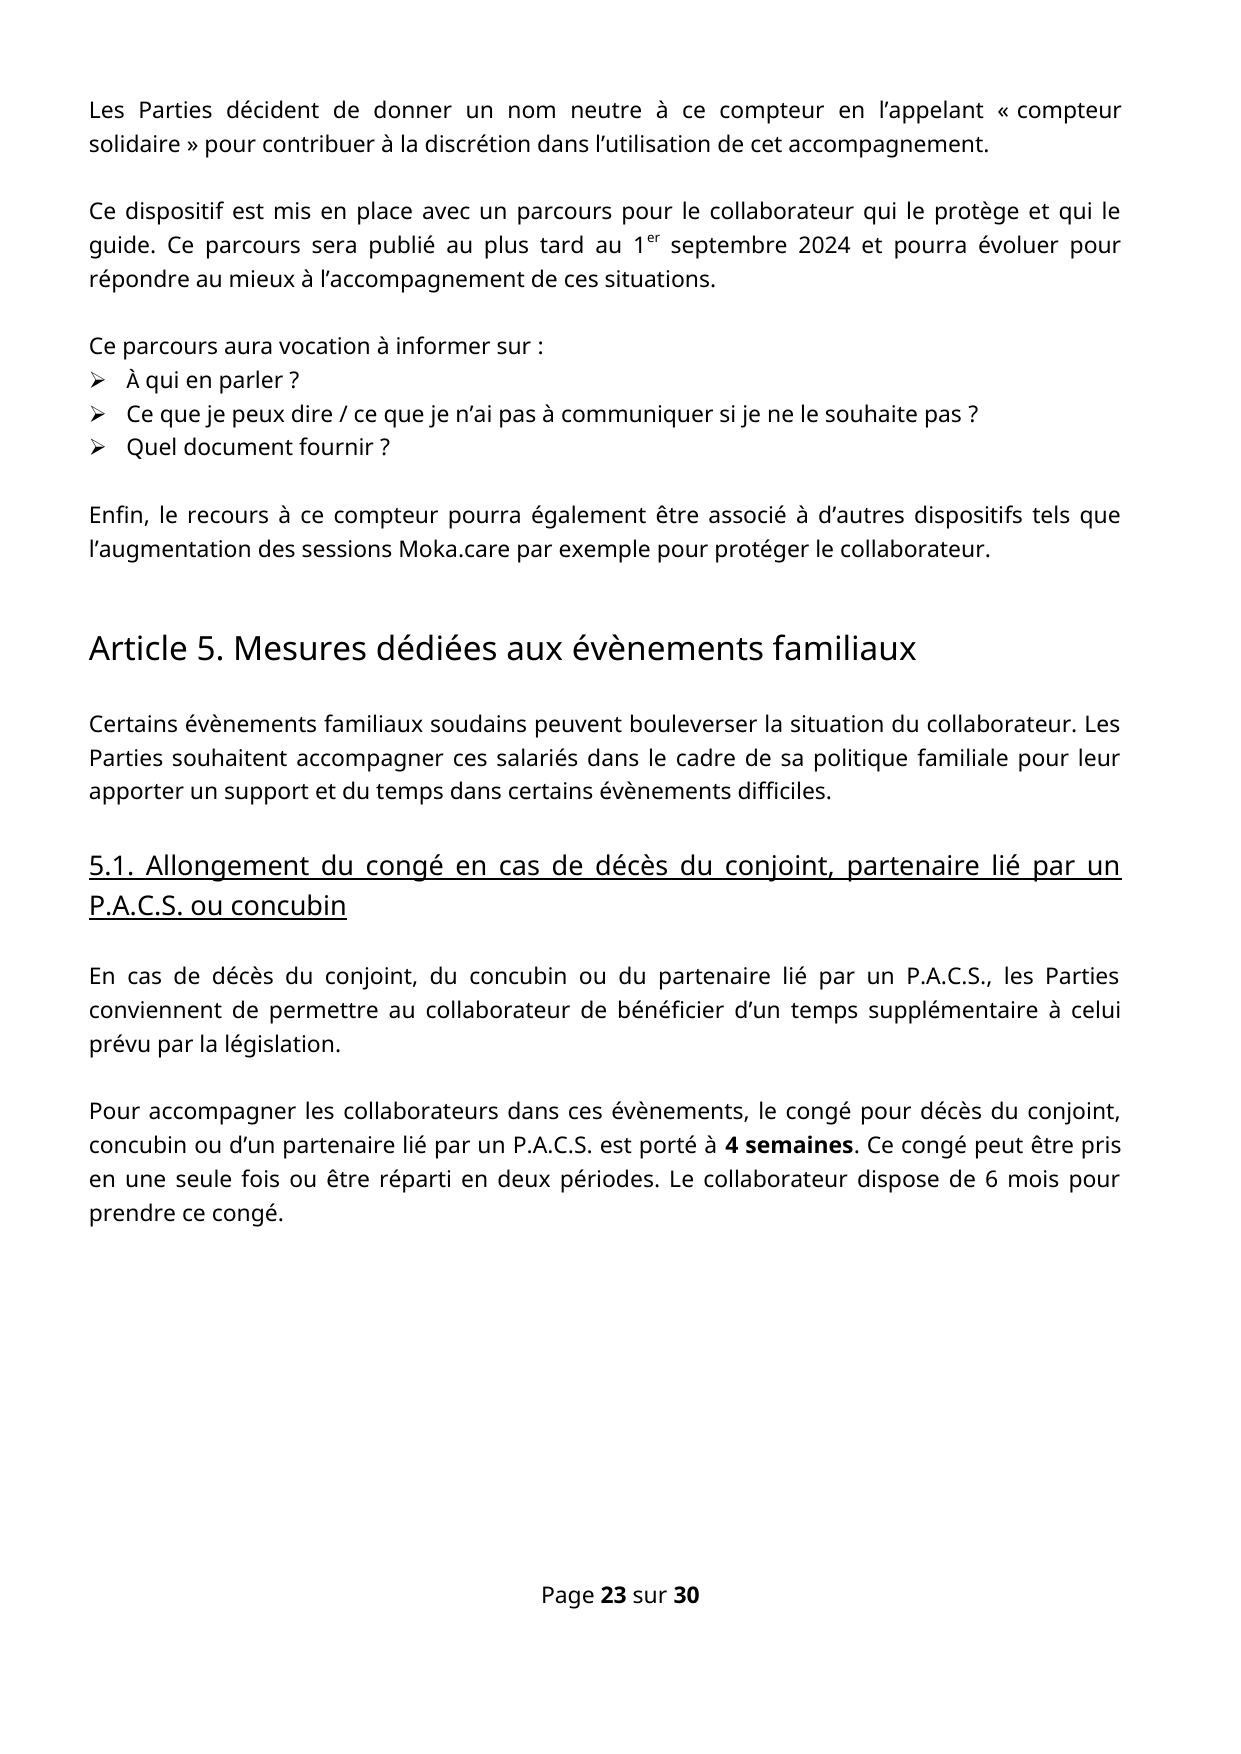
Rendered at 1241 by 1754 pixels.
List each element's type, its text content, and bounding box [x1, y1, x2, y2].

text Ce dispositif est mis en place avec un parcours pour le collaborateur qui le protège et qui le guide. Ce parcours sera publié au plus tard au 1er septembre 2024 et pourra évoluer pour répondre au mieux à l’accompagnement de ces situations. [89, 161, 1122, 294]
text Article 5. Mesures dédiées aux évènements familiaux [89, 625, 1122, 670]
text Ce parcours aura vocation à informer sur : [89, 330, 1122, 361]
text Pour accompagner les collaborateurs dans ces évènements, le congé pour décès du conjoint, concubin ou d’un partenaire lié par un P.A.C.S. est porté à 4 semaines. Ce congé peut être pris en une seule fois ou être réparti en deux périodes. Le collaborateur dispose de 6 mois pour prendre ce congé. [89, 1061, 1122, 1228]
list Quel document fournir ? [89, 431, 1122, 462]
text En cas de décès du conjoint, du concubin ou du partenaire lié par un P.A.C.S., les Parties conviennent de permettre au collaborateur de bénéficier d’un temps supplémentaire à celui prévu par la législation. [89, 960, 1122, 1059]
text Enfin, le recours à ce compteur pourra également être associé à d’autres dispositifs tels que l’augmentation des sessions Moka.care par exemple pour protéger le collaborateur. [89, 499, 1122, 564]
text Certains évènements familiaux soudains peuvent bouleverser la situation du collaborateur. Les Parties souhaitent accompagner ces salariés dans le cadre de sa politique familiale pour leur apporter un support et du temps dans certains évènements difficiles. [89, 708, 1122, 806]
text 5.1. Allongement du congé en cas de décès du conjoint, partenaire lié par un P.A.C.S. ou concubin [89, 880, 1122, 923]
list Ce que je peux dire / ce que je n’ai pas à communiquer si je ne le souhaite pas ? [89, 397, 1122, 429]
text Les Parties décident de donner un nom neutre à ce compteur en l’appelant « compteur solidaire » pour contribuer à la discrétion dans l’utilisation de cet accompagnement. [89, 94, 1122, 159]
text 5.1. Allongement du congé en cas de décès du conjoint, partenaire lié par un P.A.C.S. ou concubin [89, 847, 1122, 878]
list À qui en parler ? [89, 364, 1122, 395]
